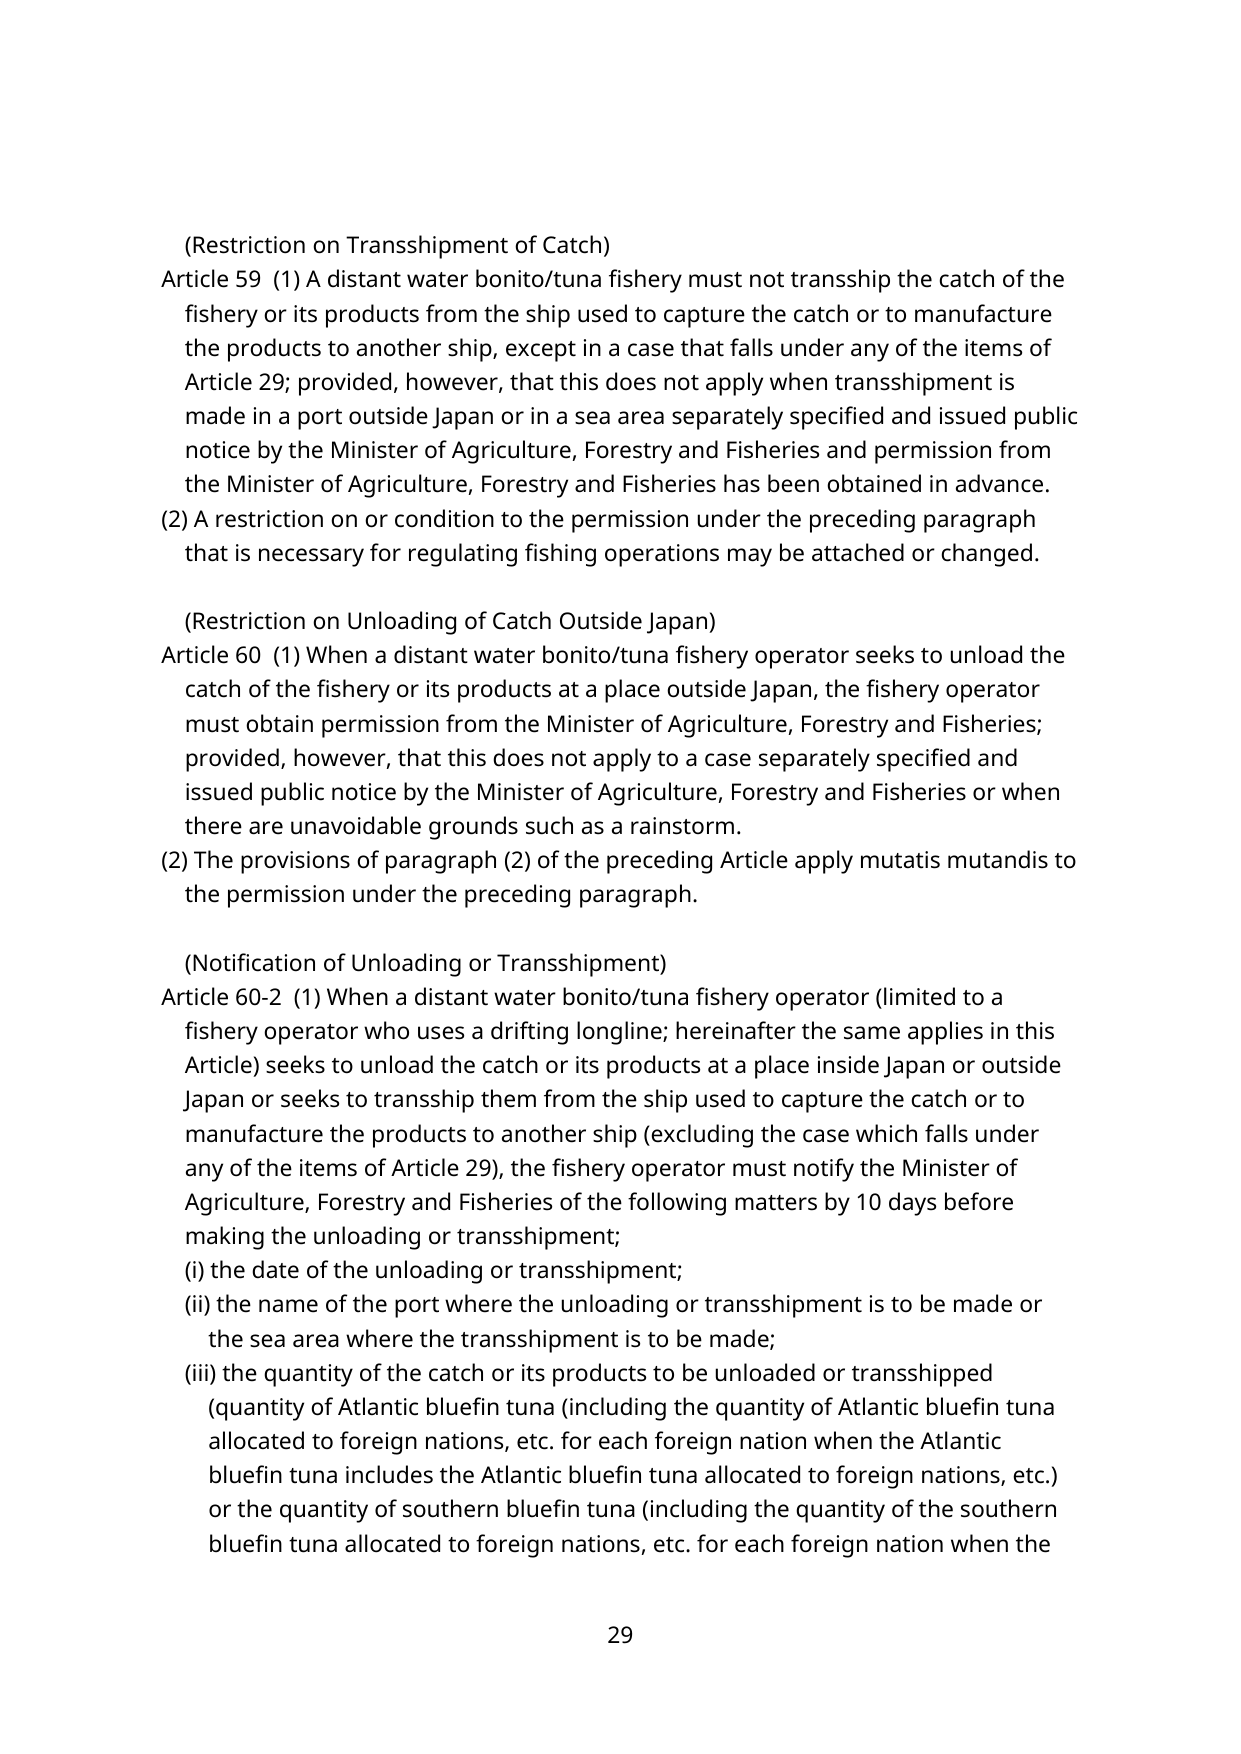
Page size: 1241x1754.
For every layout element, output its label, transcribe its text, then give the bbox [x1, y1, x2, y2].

text Article 59 (1) A distant water bonito/tuna fishery must not transship the catch of the fishery or its products from the ship used to capture the catch or to manufacture the products to another ship, except in a case that falls under any of the items of Article 29; provided, however, that this does not apply when transshipment is made in a port outside Japan or in a sea area separately specified and issued public notice by the Minister of Agriculture, Forestry and Fisheries and permission from the Minister of Agriculture, Forestry and Fisheries has been obtained in advance. [161, 262, 1079, 501]
text (i) the date of the unloading or transshipment; [184, 1253, 1079, 1287]
text (Restriction on Unloading of Catch Outside Japan) [184, 604, 1079, 638]
text (2) The provisions of paragraph (2) of the preceding Article apply mutatis mutandis to the permission under the preceding paragraph. [161, 843, 1079, 911]
text (Restriction on Transshipment of Catch) [184, 228, 1079, 262]
text (ii) the name of the port where the unloading or transshipment is to be made or the sea area where the transshipment is to be made; [184, 1287, 1079, 1355]
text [184, 1355, 1079, 1560]
text (2) A restriction on or condition to the permission under the preceding paragraph that is necessary for regulating fishing operations may be attached or changed. [161, 501, 1079, 569]
text (Notification of Unloading or Transshipment) [184, 945, 1079, 979]
text Article 60 (1) When a distant water bonito/tuna fishery operator seeks to unload the catch of the fishery or its products at a place outside Japan, the fishery operator must obtain permission from the Minister of Agriculture, Forestry and Fisheries; provided, however, that this does not apply to a case separately specified and issued public notice by the Minister of Agriculture, Forestry and Fisheries or when there are unavoidable grounds such as a rainstorm. [161, 638, 1079, 843]
text Article 60-2 (1) When a distant water bonito/tuna fishery operator (limited to a fishery operator who uses a drifting longline; hereinafter the same applies in this Article) seeks to unload the catch or its products at a place inside Japan or outside Japan or seeks to transship them from the ship used to capture the catch or to manufacture the products to another ship (excluding the case which falls under any of the items of Article 29), the fishery operator must notify the Minister of Agriculture, Forestry and Fisheries of the following matters by 10 days before making the unloading or transshipment; [161, 979, 1079, 1253]
